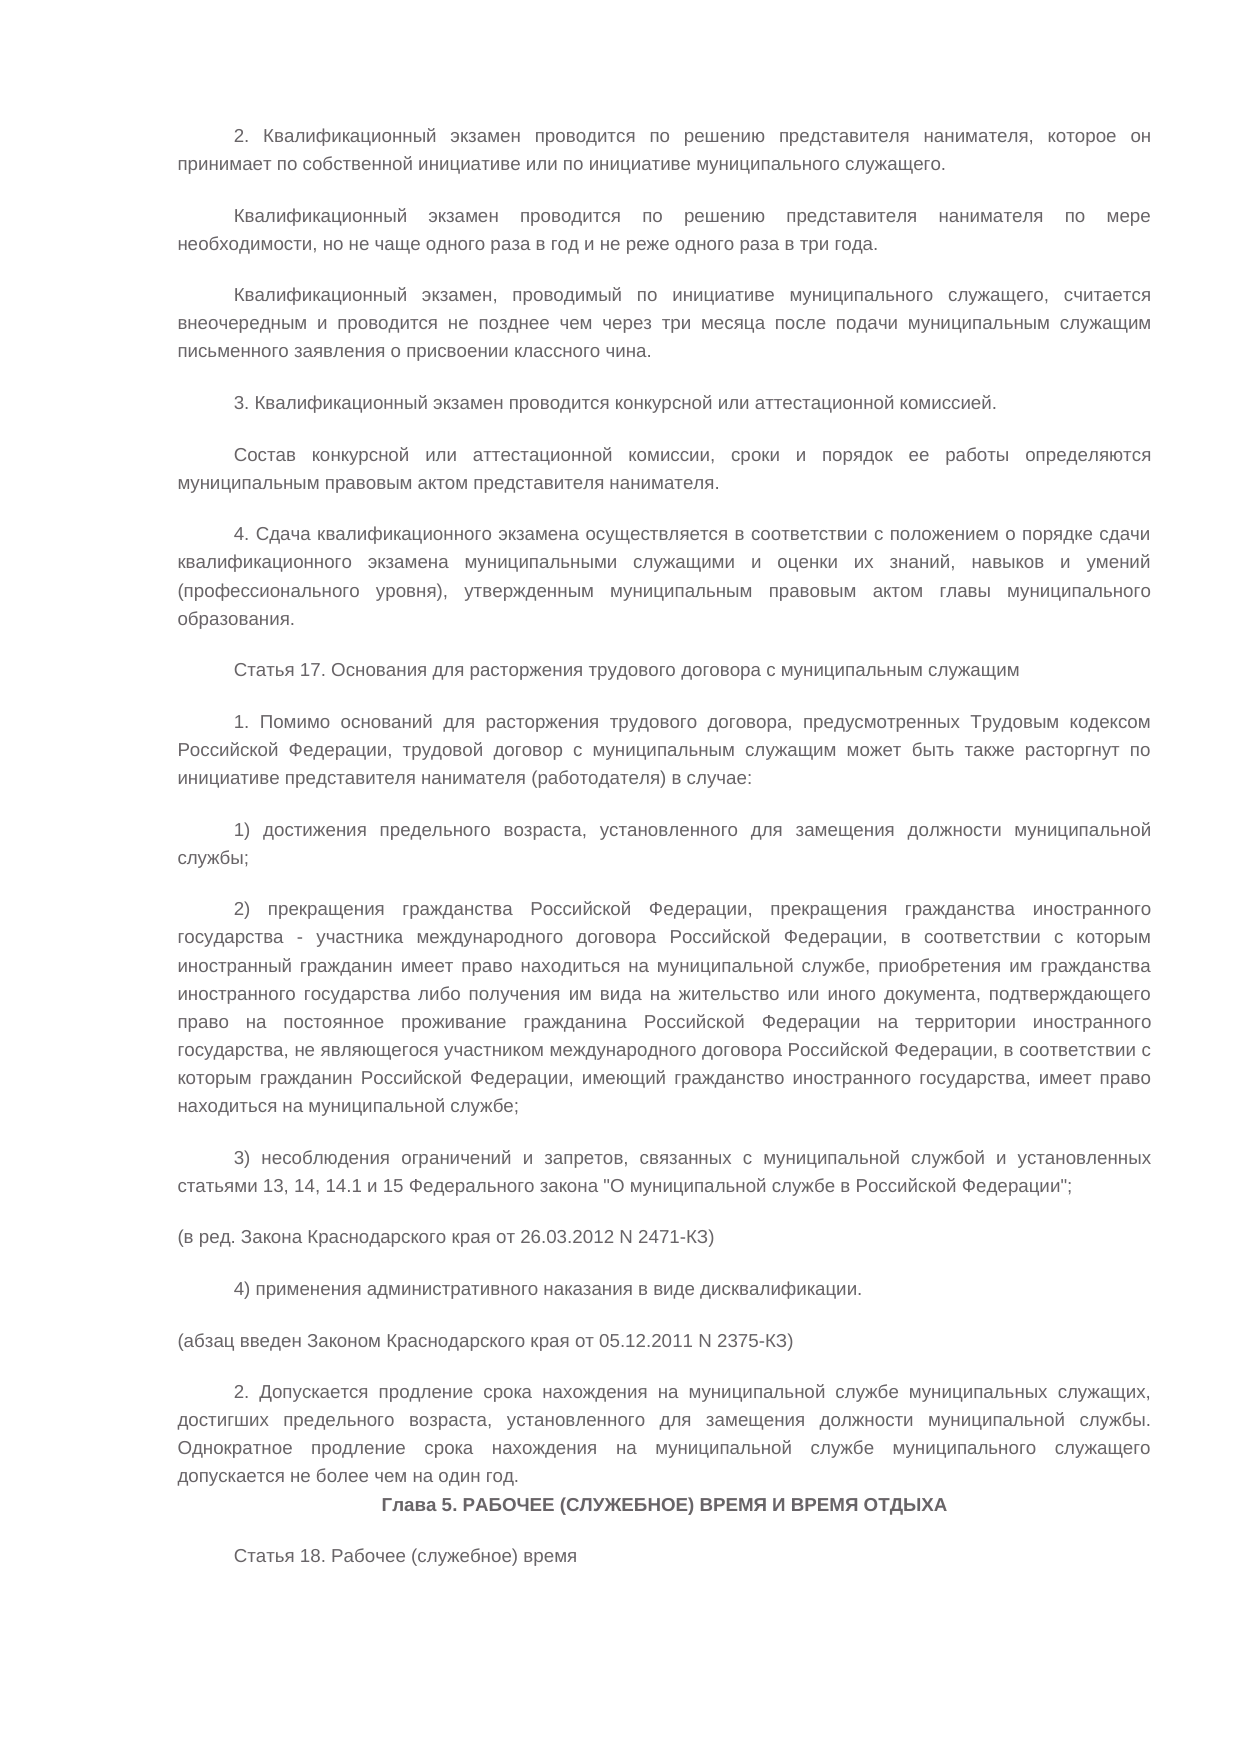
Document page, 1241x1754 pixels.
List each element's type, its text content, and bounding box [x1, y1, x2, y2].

text 3. Квалификационный экзамен проводится конкурсной или аттестационной комиссией. [177, 385, 1152, 413]
text 4. Сдача квалификационного экзамена осуществляется в соответствии с положением о порядке сдачи квалификационного экзамена муниципальными служащими и оценки их знаний, навыков и умений (профессионального уровня), утвержденным муниципальным правовым актом главы муниципального образования. [177, 517, 1152, 629]
text Статья 17. Основания для расторжения трудового договора с муниципальным служащим [177, 652, 1152, 681]
text 2. Квалификационный экзамен проводится по решению представителя нанимателя, которое он принимает по собственной инициативе или по инициативе муниципального служащего. [177, 118, 1152, 174]
text 2. Допускается продление срока нахождения на муниципальной службе муниципальных служащих, достигших предельного возраста, установленного для замещения должности муниципальной службы. Однократное продление срока нахождения на муниципальной службе муниципального служащего допускается не более чем на один год. [177, 1374, 1152, 1487]
text Глава 5. РАБОЧЕЕ (СЛУЖЕБНОЕ) ВРЕМЯ И ВРЕМЯ ОТДЫХА [177, 1487, 1152, 1515]
text 1) достижения предельного возраста, установленного для замещения должности муниципальной службы; [177, 812, 1152, 868]
text 2) прекращения гражданства Российской Федерации, прекращения гражданства иностранного государства - участника международного договора Российской Федерации, в соответствии с которым иностранный гражданин имеет право находиться на муниципальной службе, приобретения им гражданства иностранного государства либо получения им вида на жительство или иного документа, подтверждающего право на постоянное проживание гражданина Российской Федерации на территории иностранного государства, не являющегося участником международного договора Российской Федерации, в соответствии с которым гражданин Российской Федерации, имеющий гражданство иностранного государства, имеет право находиться на муниципальной службе; [177, 892, 1152, 1117]
text Квалификационный экзамен, проводимый по инициативе муниципального служащего, считается внеочередным и проводится не позднее чем через три месяца после подачи муниципальным служащим письменного заявления о присвоении классного чина. [177, 277, 1152, 362]
text Состав конкурсной или аттестационной комиссии, сроки и порядок ее работы определяются муниципальным правовым актом представителя нанимателя. [177, 437, 1152, 493]
text 3) несоблюдения ограничений и запретов, связанных с муниципальной службой и установленных статьями 13, 14, 14.1 и 15 Федерального закона "О муниципальной службе в Российской Федерации"; [177, 1140, 1152, 1196]
text Квалификационный экзамен проводится по решению представителя нанимателя по мере необходимости, но не чаще одного раза в год и не реже одного раза в три года. [177, 198, 1152, 254]
text (абзац введен Законом Краснодарского края от 05.12.2011 N 2375-КЗ) [177, 1323, 1152, 1351]
text 4) применения административного наказания в виде дисквалификации. [177, 1271, 1152, 1299]
text Статья 18. Рабочее (служебное) время [177, 1538, 1152, 1567]
text (в ред. Закона Краснодарского края от 26.03.2012 N 2471-КЗ) [177, 1220, 1152, 1248]
text 1. Помимо оснований для расторжения трудового договора, предусмотренных Трудовым кодексом Российской Федерации, трудовой договор с муниципальным служащим может быть также расторгнут по инициативе представителя нанимателя (работодателя) в случае: [177, 704, 1152, 788]
